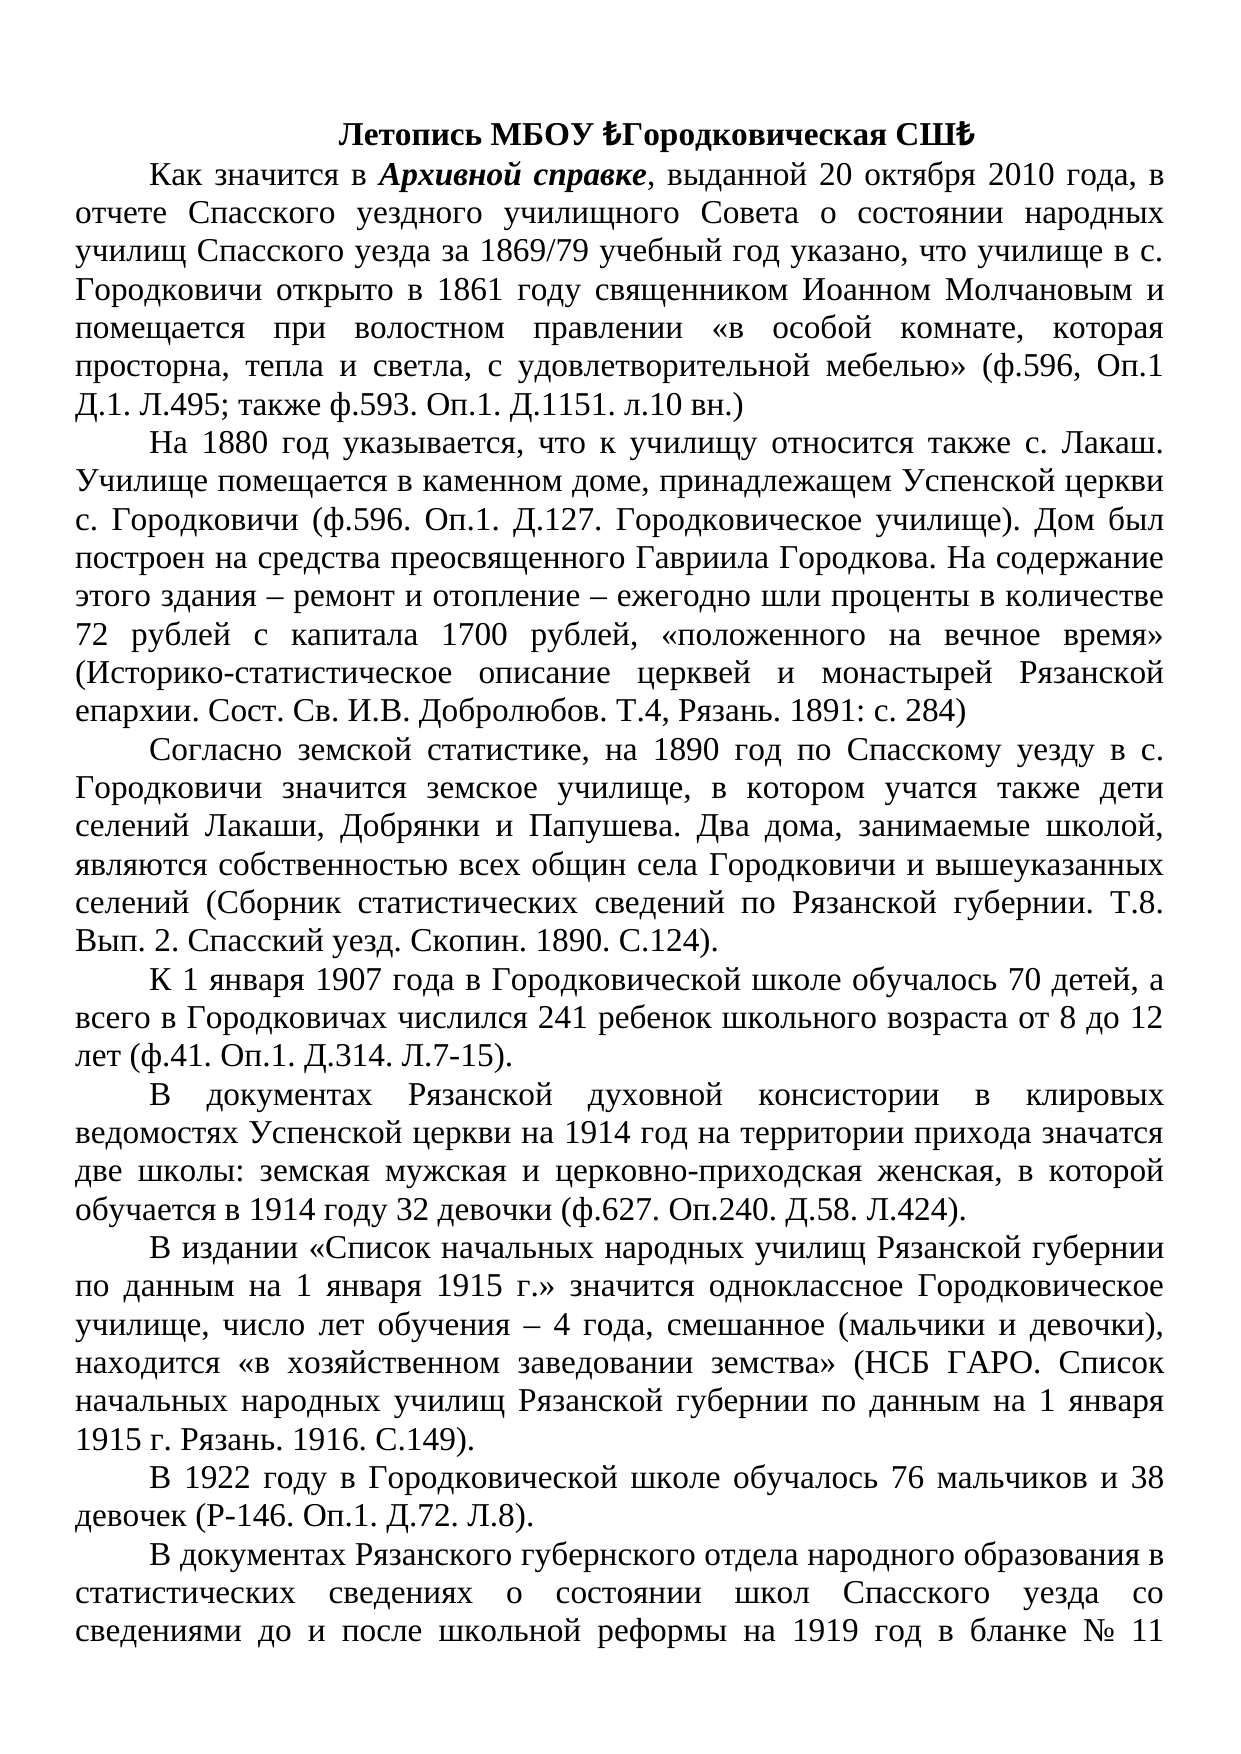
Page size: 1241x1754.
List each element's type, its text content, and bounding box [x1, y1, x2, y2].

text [75, 1534, 1165, 1649]
text Как значится в Архивной справке, выданной 20 октября 2010 года, в отчете Спасского уездного училищного Совета о состоянии народных училищ Спасского уезда за 1869/79 учебный год указано, что училище в с. Городковичи открыто в 1861 году священником Иоанном Молчановым и помещается при волостном правлении «в особой комнате, которая просторна, тепла и светла, с удовлетворительной мебелью» (ф.596, Оп.1 Д.1. Л.495; также ф.593. Оп.1. Д.1151. л.10 вн.) [75, 154, 1165, 422]
text К 1 января 1907 года в Городковической школе обучалось 70 детей, а всего в Городковичах числился 241 ребенок школьного возраста от 8 до 12 лет (ф.41. Оп.1. Д.314. Л.7-15). [75, 959, 1165, 1074]
text В 1922 году в Городковической школе обучалось 76 мальчиков и 38 девочек (Р-146. Оп.1. Д.72. Л.8). [75, 1457, 1165, 1534]
text Согласно земской статистике, на 1890 год по Спасскому уезду в с. Городковичи значится земское училище, в котором учатся также дети селений Лакаши, Добрянки и Папушева. Два дома, занимаемые школой, являются собственностью всех общин села Городковичи и вышеуказанных селений (Сборник статистических сведений по Рязанской губернии. Т.8. Вып. 2. Спасский уезд. Скопин. 1890. С.124). [75, 729, 1165, 959]
text В документах Рязанской духовной консистории в клировых ведомостях Успенской церкви на 1914 год на территории прихода значатся две школы: земская мужская и церковно-приходская женская, в которой обучается в 1914 году 32 девочки (ф.627. Оп.240. Д.58. Л.424). [75, 1074, 1165, 1227]
text В издании «Список начальных народных училищ Рязанской губернии по данным на 1 января 1915 г.» значится одноклассное Городковическое училище, число лет обучения – 4 года, смешанное (мальчики и девочки), находится «в хозяйственном заведовании земства» (НСБ ГАРО. Список начальных народных училищ Рязанской губернии по данным на 1 января 1915 г. Рязань. 1916. С.149). [75, 1227, 1165, 1457]
text Летопись МБОУ ₺Городковическая СШ₺ [75, 113, 1165, 154]
text На 1880 год указывается, что к училищу относится также с. Лакаш. Училище помещается в каменном доме, принадлежащем Успенской церкви с. Городковичи (ф.596. Оп.1. Д.127. Городковическое училище). Дом был построен на средства преосвященного Гавриила Городкова. На содержание этого здания – ремонт и отопление – ежегодно шли проценты в количестве 72 рублей с капитала 1700 рублей, «положенного на вечное время» (Историко-статистическое описание церквей и монастырей Рязанской епархии. Сост. Св. И.В. Добролюбов. Т.4, Рязань. 1891: с. 284) [75, 422, 1165, 729]
